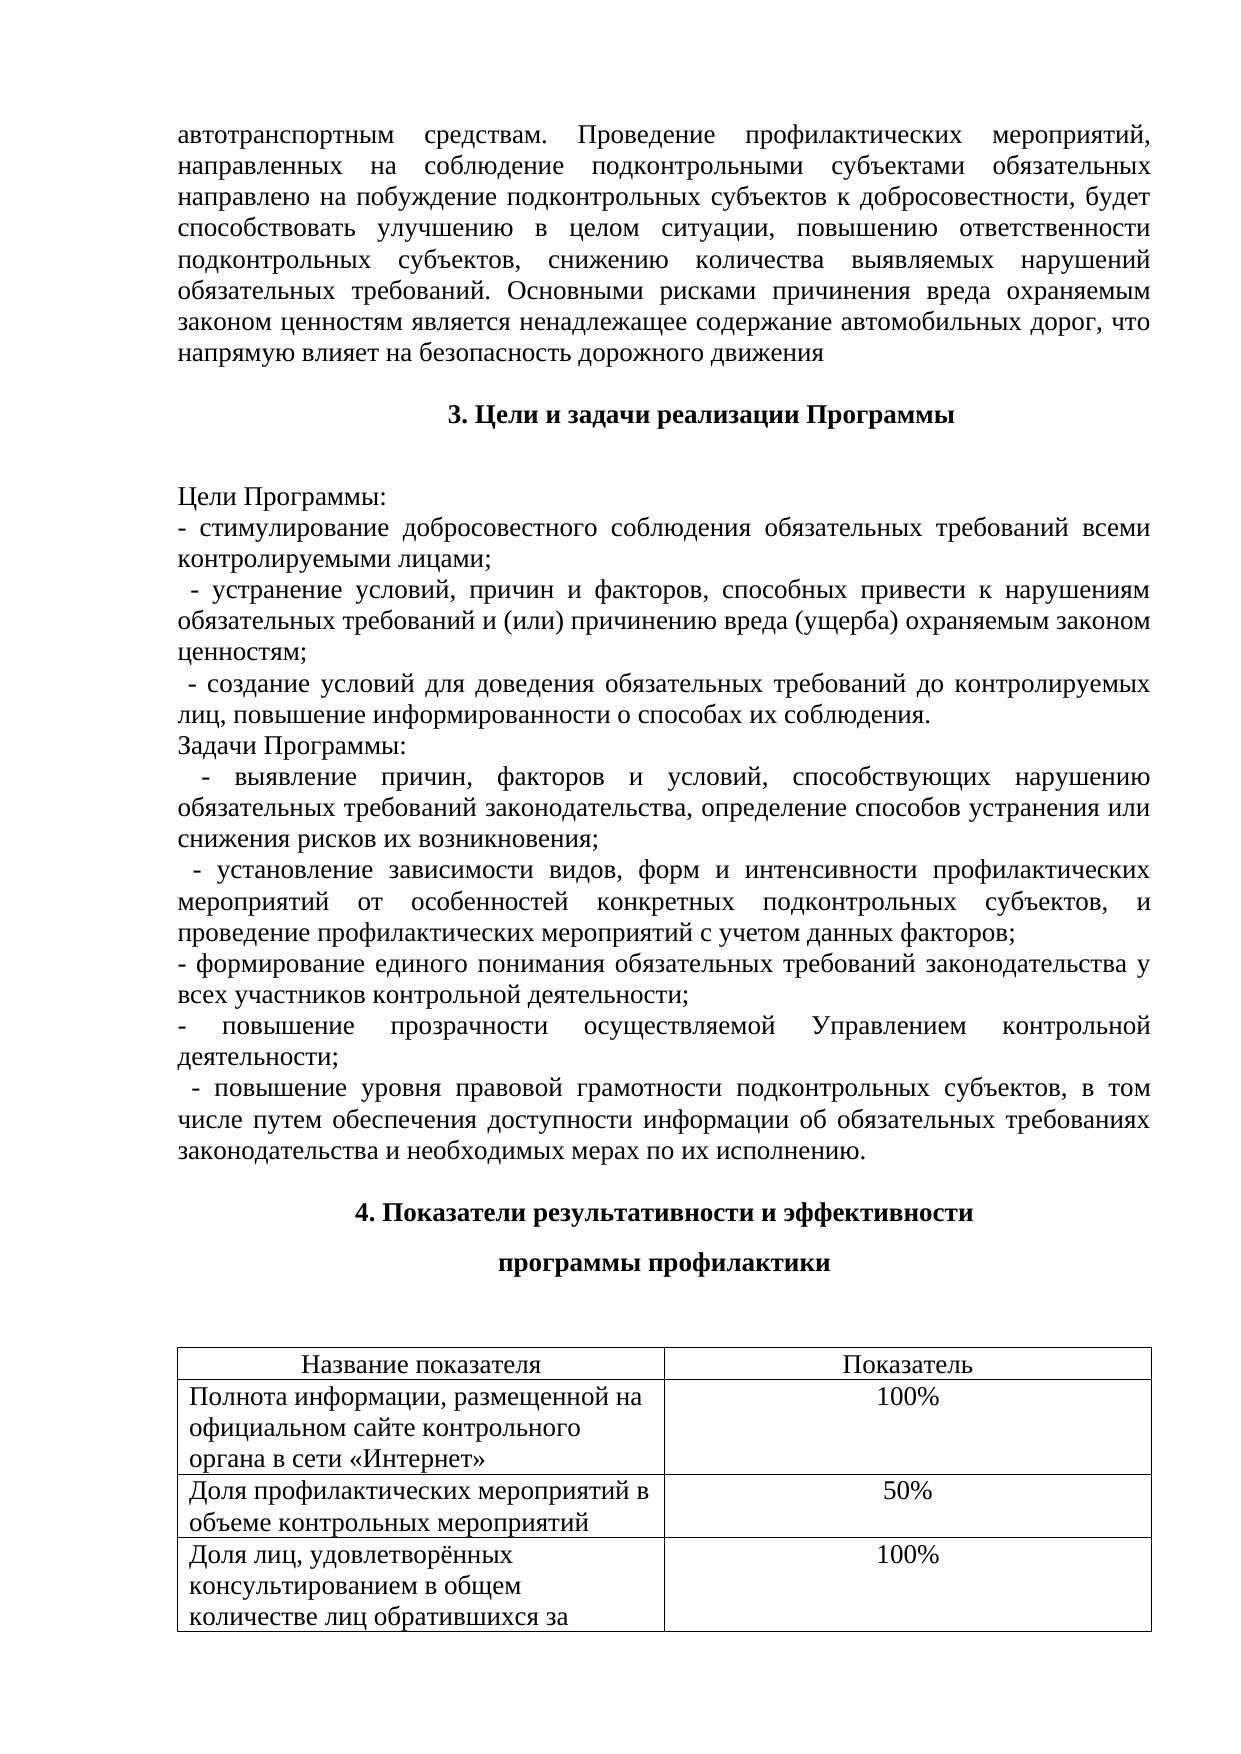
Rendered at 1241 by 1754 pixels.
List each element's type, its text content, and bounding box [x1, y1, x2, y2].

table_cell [178, 1538, 664, 1631]
table_header Показатель [665, 1348, 1151, 1379]
text программы профилактики [177, 1246, 1152, 1277]
text - устранение условий, причин и факторов, способных привести к нарушениям обязательных требований и (или) причинению вреда (ущерба) охраняемым законом ценностям; [177, 573, 1152, 667]
table_cell Полнота информации, размещенной на официальном сайте контрольного органа в сети «Интернет» [178, 1380, 664, 1473]
table_header Название показателя [178, 1348, 664, 1379]
table_cell Доля профилактических мероприятий в объеме контрольных мероприятий [178, 1475, 664, 1537]
text - повышение прозрачности осуществляемой Управлением контрольной деятельности; [177, 1009, 1152, 1072]
text - создание условий для доведения обязательных требований до контролируемых лиц, повышение информированности о способах их соблюдения. [177, 667, 1152, 729]
text - установление зависимости видов, форм и интенсивности профилактических мероприятий от особенностей конкретных подконтрольных субъектов, и проведение профилактических мероприятий с учетом данных факторов; [177, 853, 1152, 947]
text 4. Показатели результативности и эффективности [177, 1196, 1152, 1227]
table_cell 100% [665, 1380, 1151, 1473]
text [177, 118, 1152, 367]
text - стимулирование добросовестного соблюдения обязательных требований всеми контролируемыми лицами; [177, 511, 1152, 573]
text Цели Программы: [177, 480, 1152, 511]
text - формирование единого понимания обязательных требований законодательства у всех участников контрольной деятельности; [177, 947, 1152, 1009]
text - повышение уровня правовой грамотности подконтрольных субъектов, в том числе путем обеспечения доступности информации об обязательных требованиях законодательства и необходимых мерах по их исполнению. [177, 1072, 1152, 1165]
table_cell 100% [665, 1538, 1151, 1631]
text Задачи Программы: [177, 729, 1152, 760]
table_cell 50% [665, 1475, 1151, 1537]
text - выявление причин, факторов и условий, способствующих нарушению обязательных требований законодательства, определение способов устранения или снижения рисков их возникновения; [177, 760, 1152, 853]
text 3. Цели и задачи реализации Программы [177, 398, 1152, 429]
